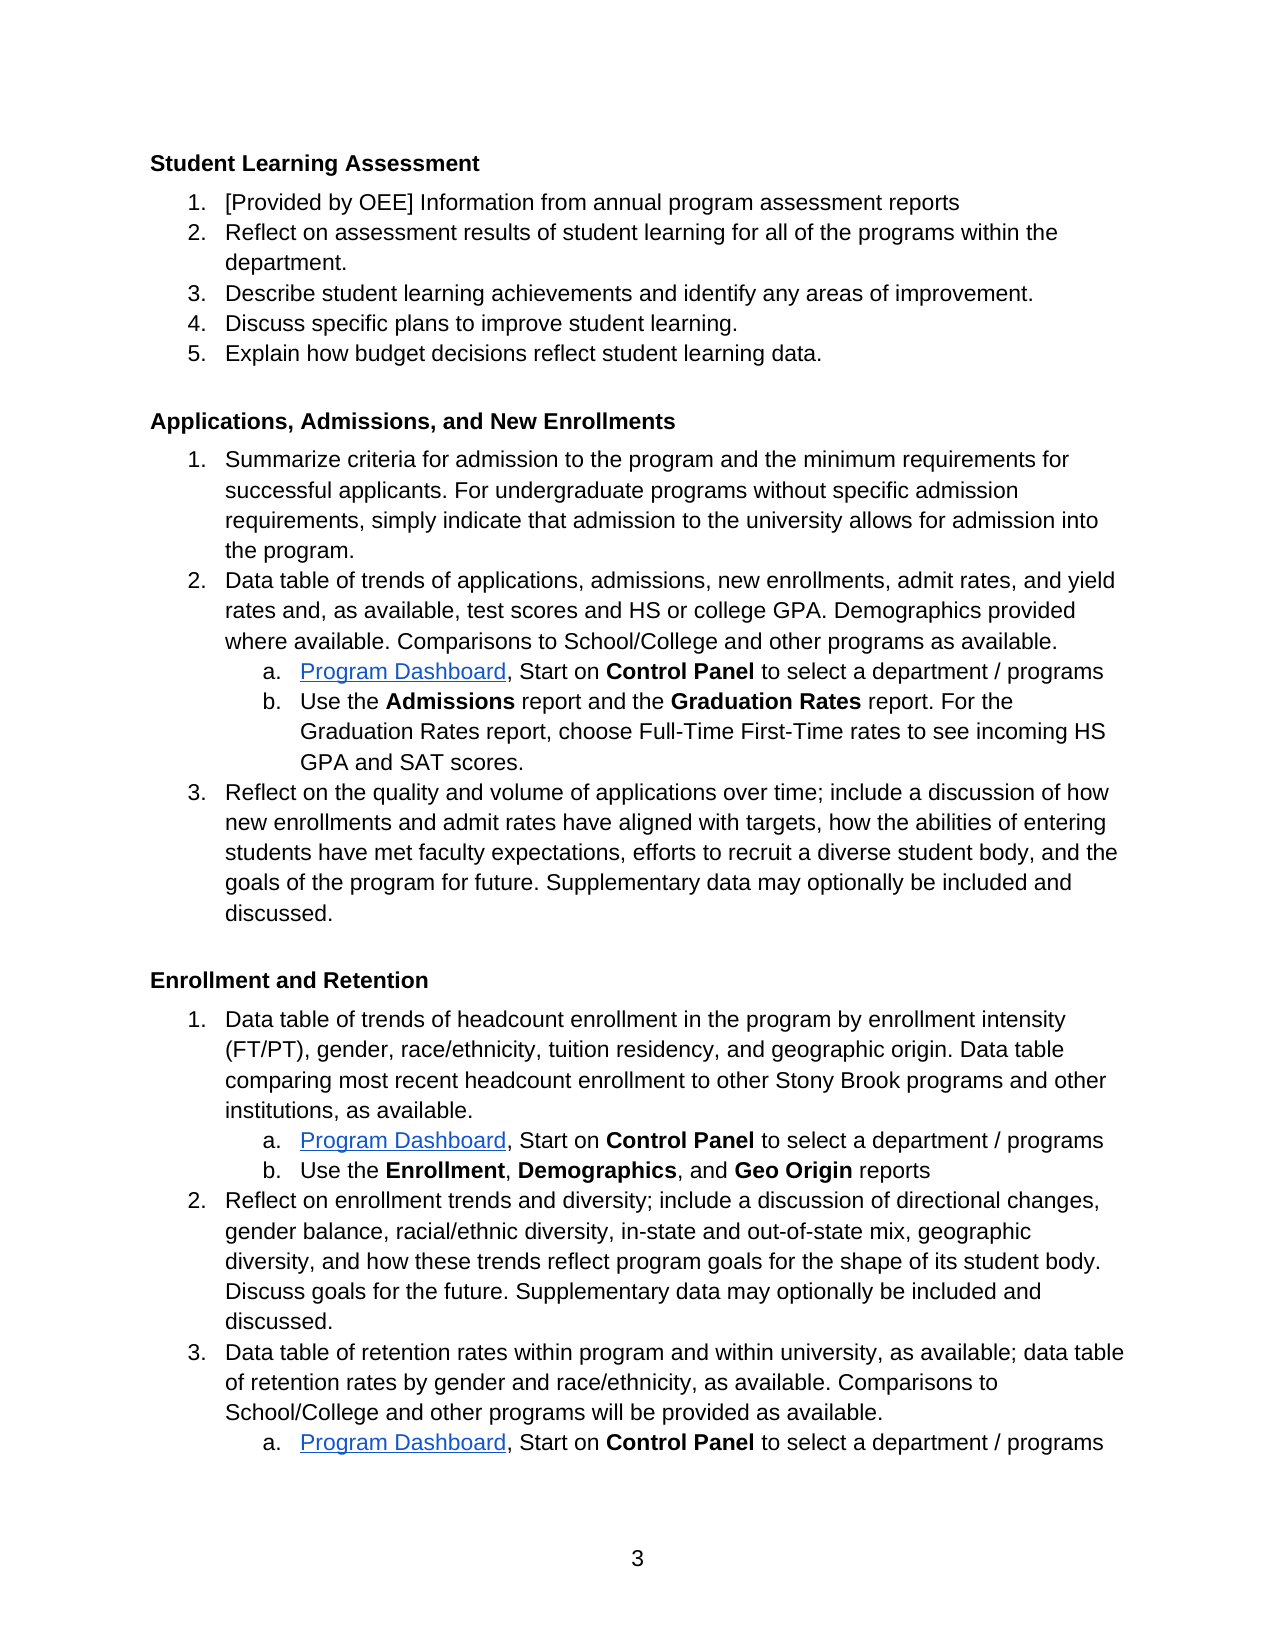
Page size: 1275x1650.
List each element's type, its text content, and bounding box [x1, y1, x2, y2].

list Program Dashboard, Start on Control Panel to select a department / programs [262, 658, 1125, 684]
list Discuss specific plans to improve student learning. [187, 310, 1125, 336]
list Reflect on assessment results of student learning for all of the programs within the department. [187, 219, 1125, 276]
list Data table of trends of applications, admissions, new enrollments, admit rates, and yield rates and, as available, test scores and HS or college GPA. Demographics provided where available. Comparisons to School/College and other programs as available. [187, 567, 1125, 654]
subtitle Applications, Admissions, and New Enrollments [150, 408, 1125, 434]
subtitle Student Learning Assessment [150, 150, 1125, 176]
list Use the Enrollment, Demographics, and Geo Origin reports [262, 1157, 1125, 1183]
list Use the Admissions report and the Graduation Rates report. For the Graduation Rates report, choose Full-Time First-Time rates to see incoming HS GPA and SAT scores. [262, 688, 1125, 775]
list Program Dashboard, Start on Control Panel to select a department / programs [262, 1429, 1125, 1455]
subtitle Enrollment and Retention [150, 967, 1125, 994]
list Describe student learning achievements and identify any areas of improvement. [187, 279, 1125, 306]
list Reflect on the quality and volume of applications over time; include a discussion of how new enrollments and admit rates have aligned with targets, how the abilities of entering students have met faculty expectations, efforts to recruit a diverse student body, and the goals of the program for future. Supplementary data may optionally be included and discussed. [187, 779, 1125, 926]
list Reflect on enrollment trends and diversity; include a discussion of directional changes, gender balance, racial/ethnic diversity, in-state and out-of-state mix, geographic diversity, and how these trends reflect program goals for the shape of its student body. Discuss goals for the future. Supplementary data may optionally be included and discussed. [187, 1187, 1125, 1334]
list Data table of trends of headcount enrollment in the program by enrollment intensity (FT/PT), gender, race/ethnicity, tuition residency, and geographic origin. Data table comparing most recent headcount enrollment to other Stony Brook programs and other institutions, as available. [187, 1006, 1125, 1123]
list Summarize criteria for admission to the program and the minimum requirements for successful applicants. For undergraduate programs without specific admission requirements, simply indicate that admission to the university allows for admission into the program. [187, 446, 1125, 563]
list [Provided by OEE] Information from annual program assessment reports [187, 189, 1125, 215]
list Explain how budget decisions reflect student learning data. [187, 340, 1125, 366]
list Data table of retention rates within program and within university, as available; data table of retention rates by gender and race/ethnicity, as available. Comparisons to School/College and other programs will be provided as available. [187, 1338, 1125, 1425]
list Program Dashboard, Start on Control Panel to select a department / programs [262, 1127, 1125, 1153]
